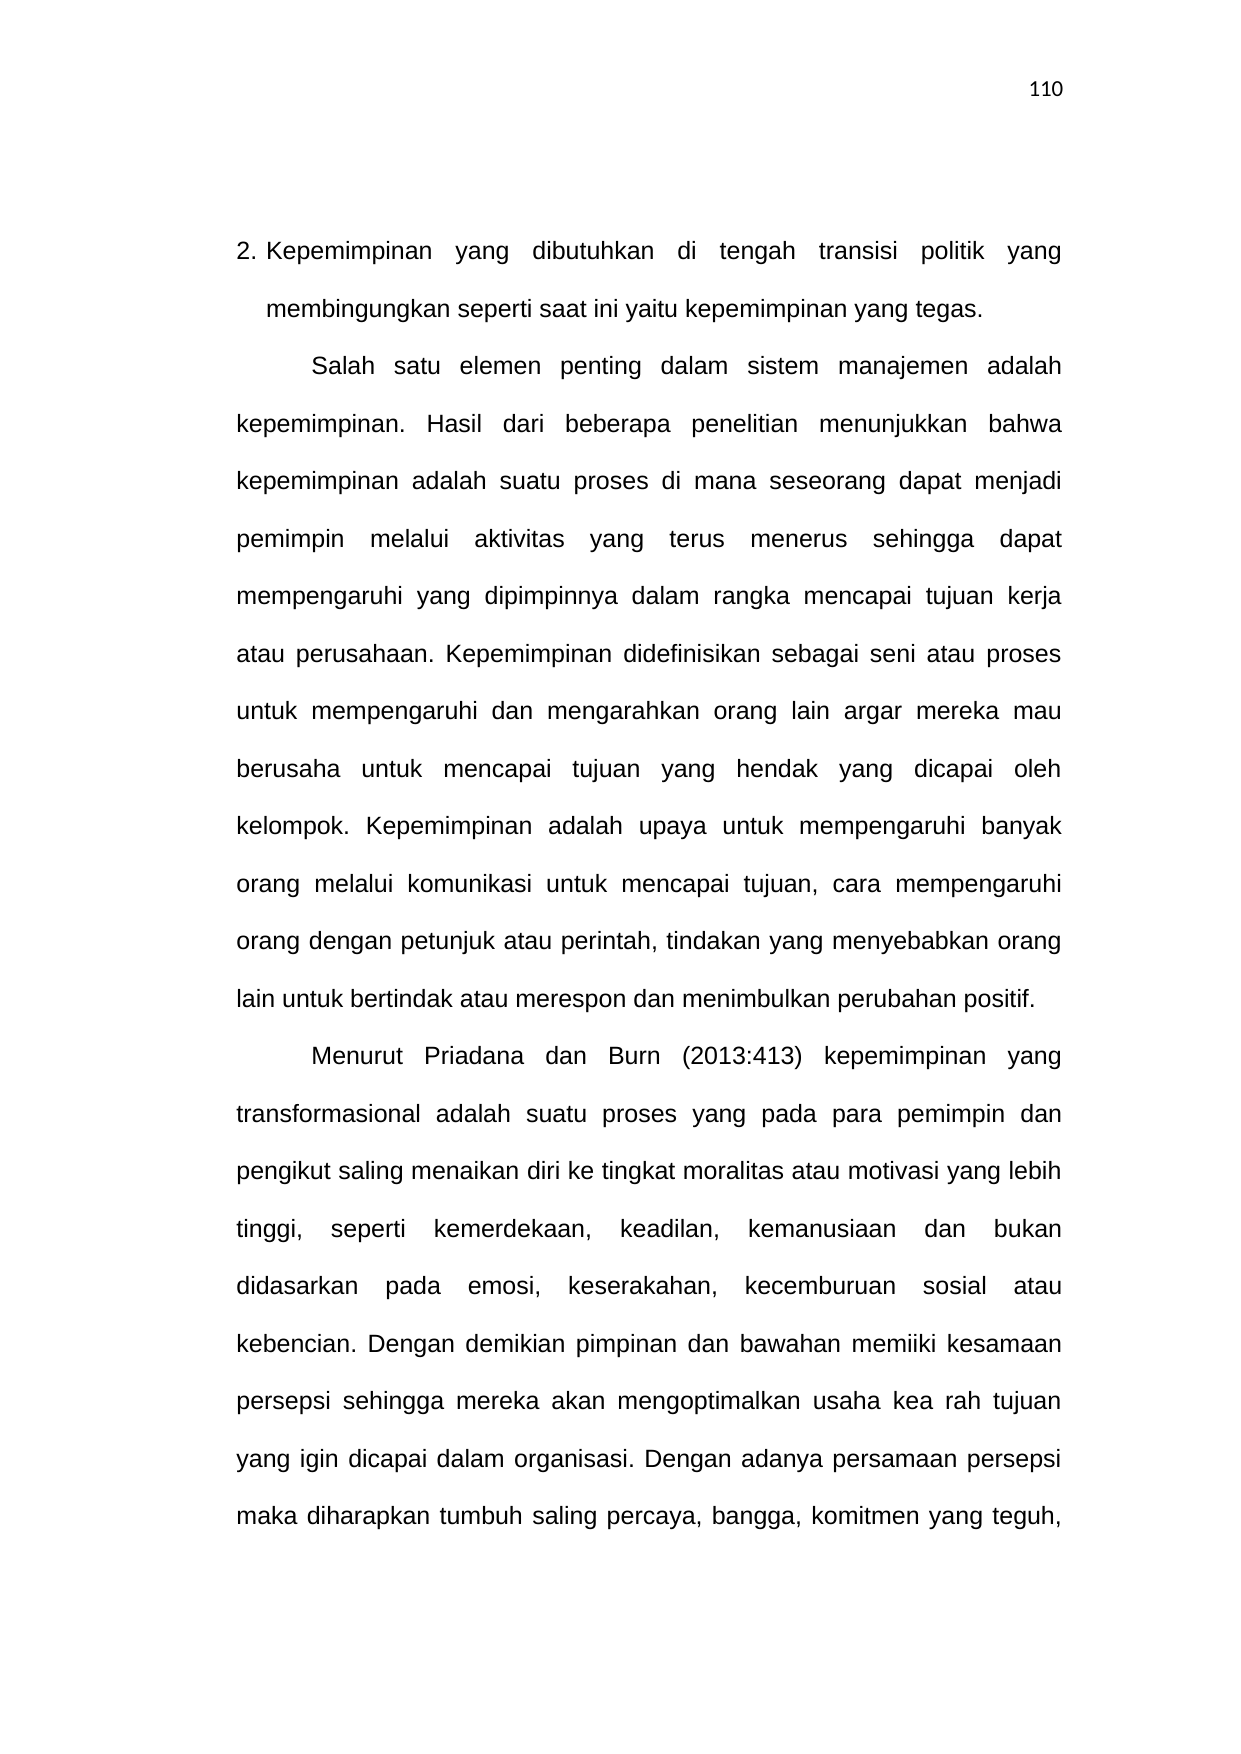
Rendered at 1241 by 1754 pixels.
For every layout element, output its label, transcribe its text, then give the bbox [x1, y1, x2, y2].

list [236, 1041, 1063, 1530]
list Salah satu elemen penting dalam sistem manajemen adalah kepemimpinan. Hasil dari beberapa penelitian menunjukkan bahwa kepemimpinan adalah suatu proses di mana seseorang dapat menjadi pemimpin melalui aktivitas yang terus menerus sehingga dapat mempengaruhi yang dipimpinnya dalam rangka mencapai tujuan kerja atau perusahaan. Kepemimpinan didefinisikan sebagai seni atau proses untuk mempengaruhi dan mengarahkan orang lain argar mereka mau berusaha untuk mencapai tujuan yang hendak yang dicapai oleh kelompok. Kepemimpinan adalah upaya untuk mempengaruhi banyak orang melalui komunikasi untuk mencapai tujuan, cara mempengaruhi orang dengan petunjuk atau perintah, tindakan yang menyebabkan orang lain untuk bertindak atau merespon dan menimbulkan perubahan positif. [236, 351, 1063, 1012]
list Kepemimpinan yang dibutuhkan di tengah transisi politik yang membingungkan seperti saat ini yaitu kepemimpinan yang tegas. [236, 236, 1063, 322]
